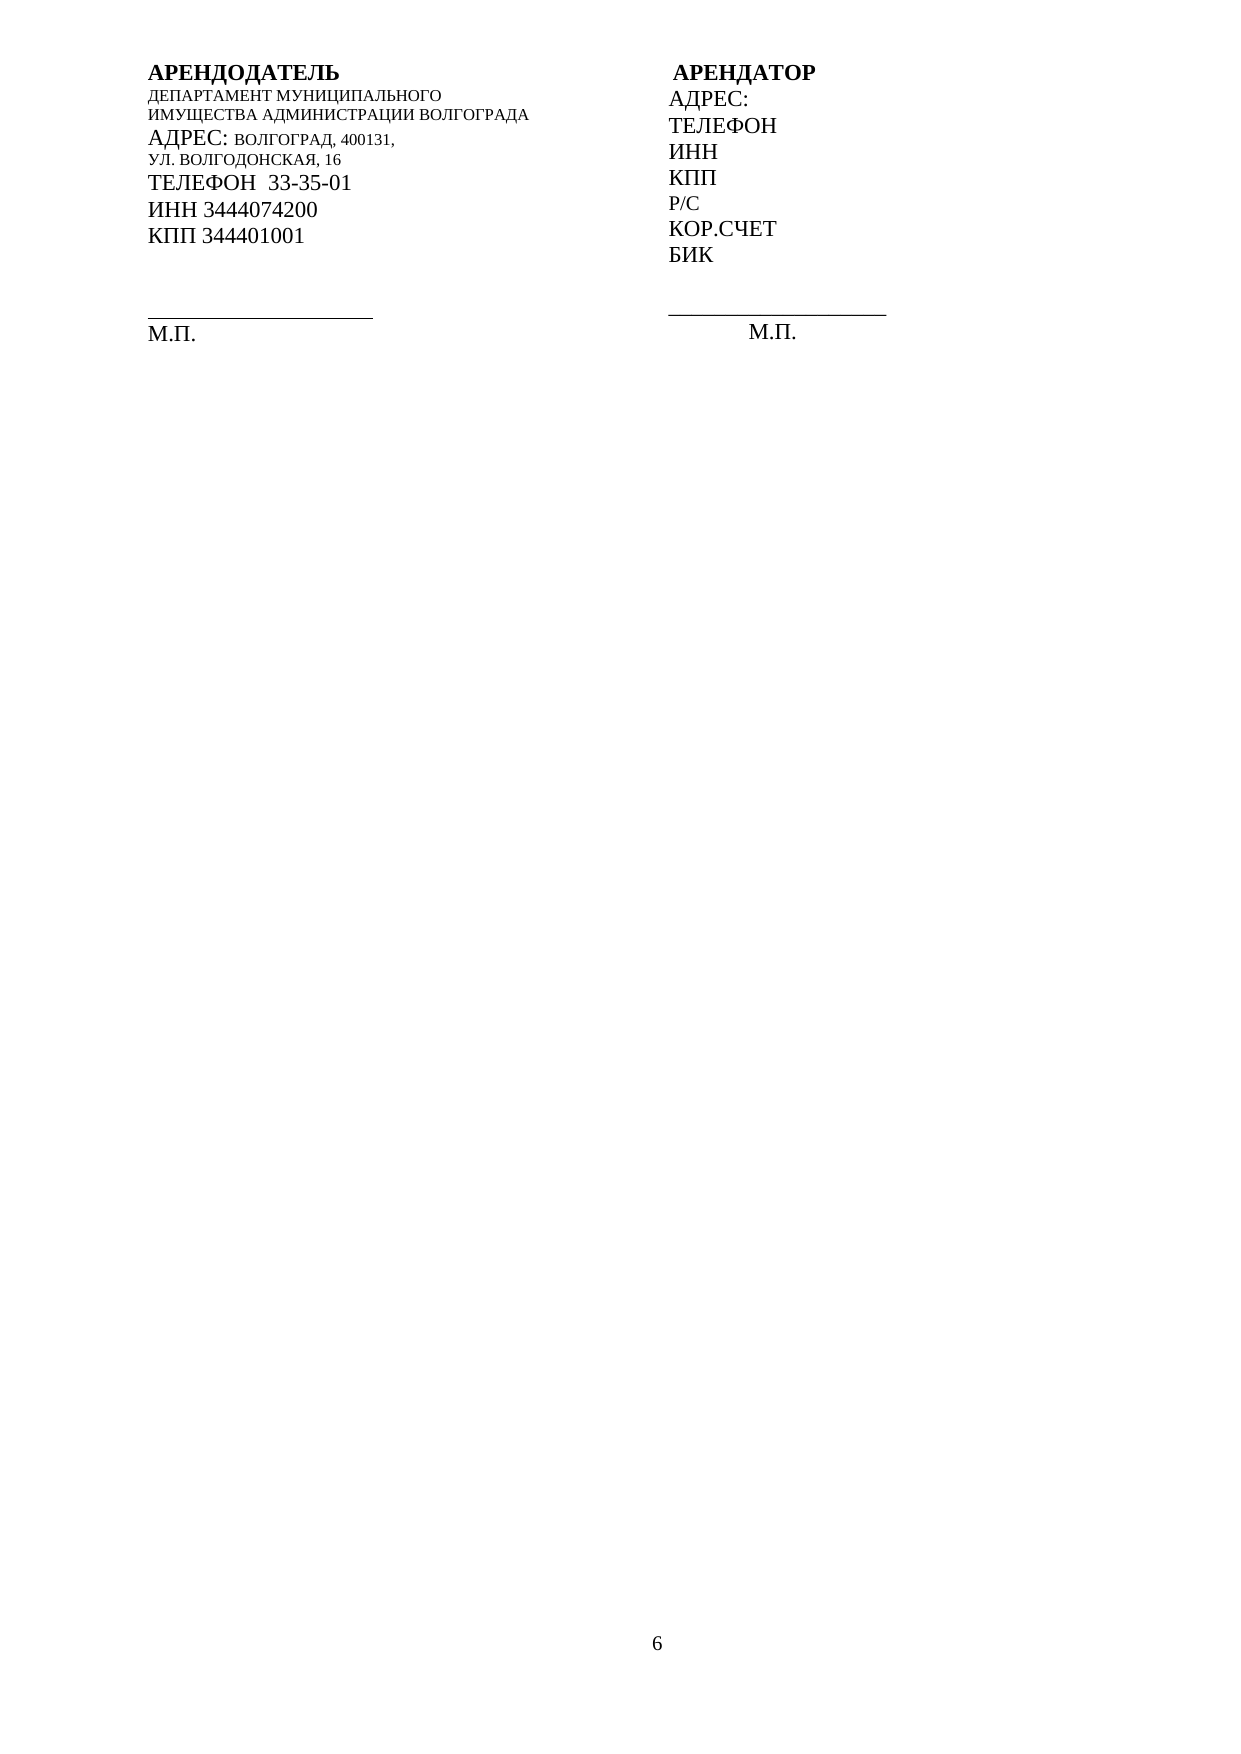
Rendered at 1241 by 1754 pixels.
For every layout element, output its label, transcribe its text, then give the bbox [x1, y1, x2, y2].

text АРЕНДОДАТЕЛЬ АРЕНДАТОР [148, 59, 1166, 85]
table_header Департамент муниципального имущества администрации Волгограда Адрес: Волгоград, 400131, ул. Волгодонская, 16 Телефон 33-35-01 ИНН 3444074200 КПП 344401001 М.П. [136, 85, 657, 347]
table_header Адрес: Телефон ИНН КПП Р/С Кор.счет БИК ___________________ М.П. [657, 85, 1178, 347]
